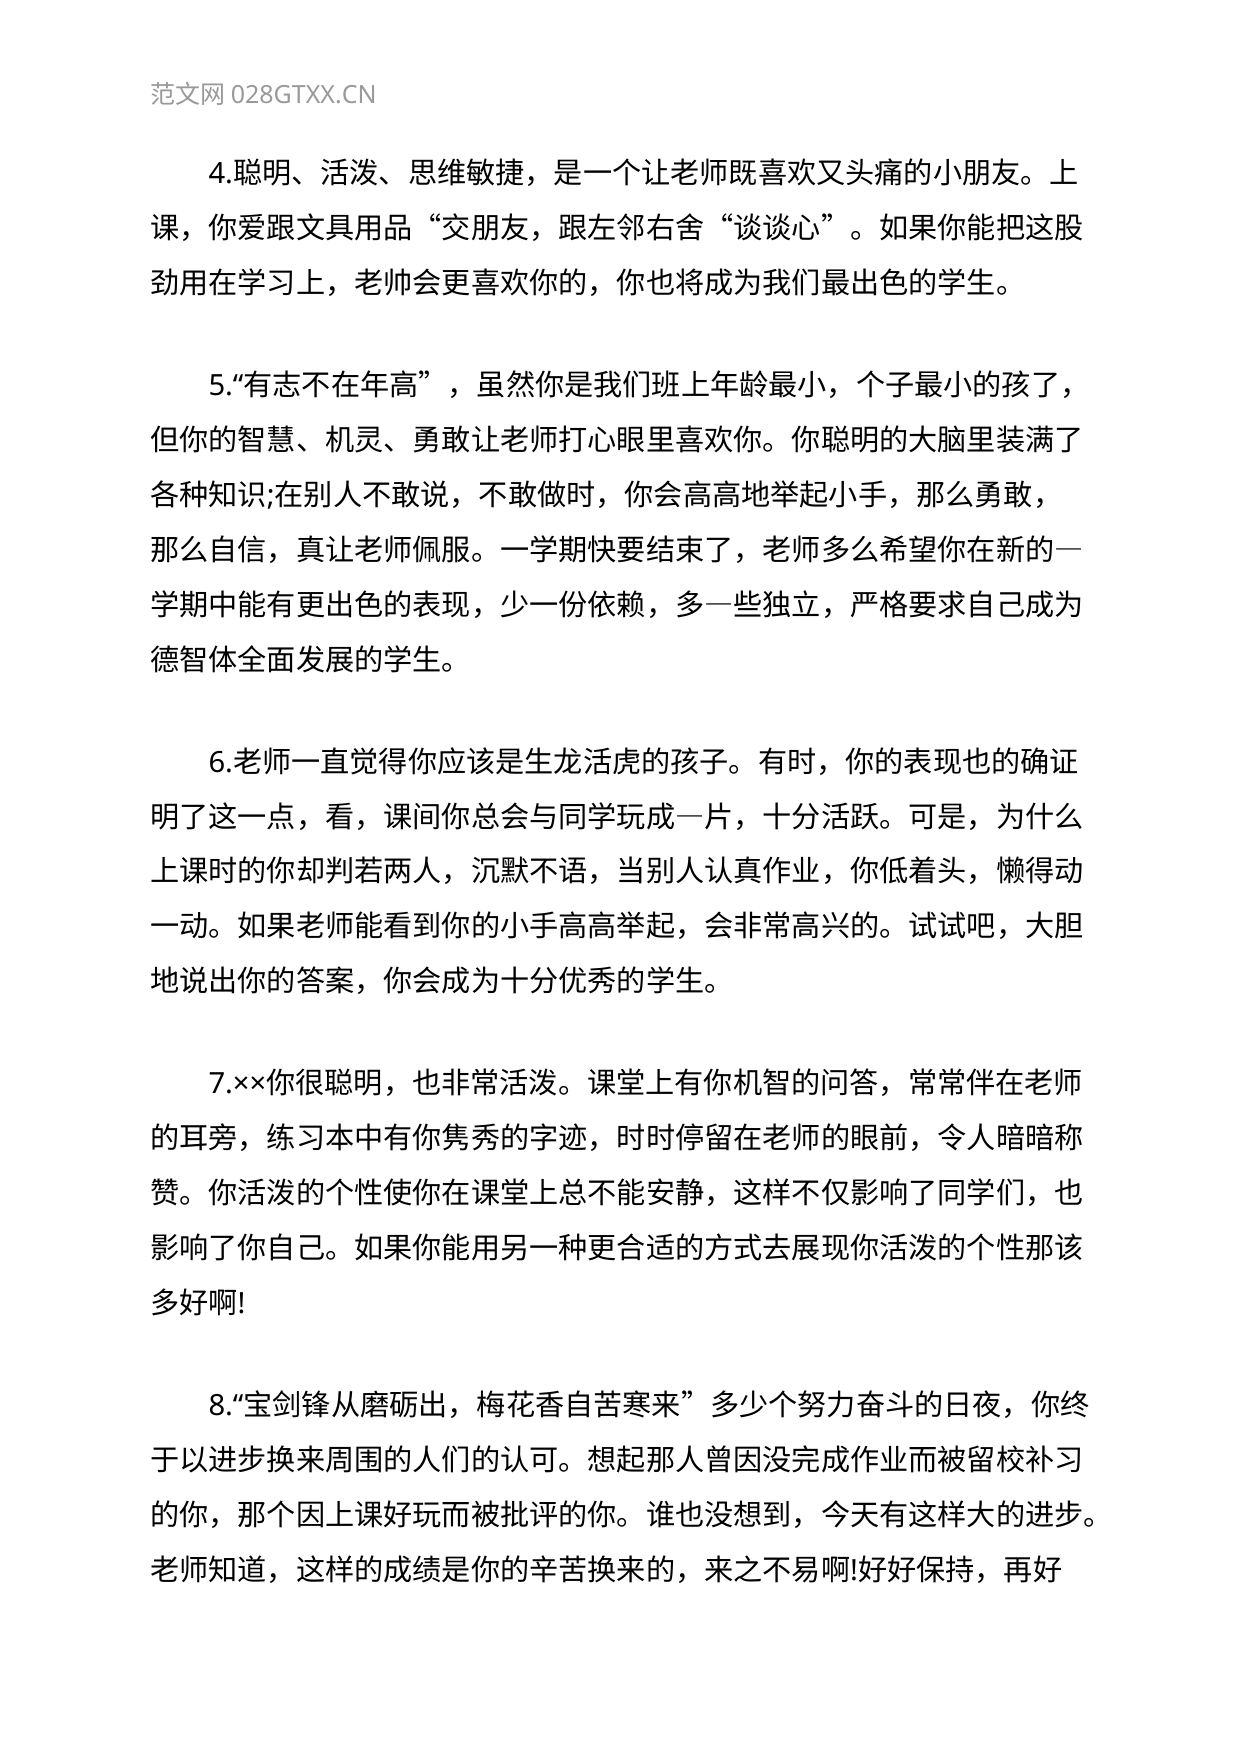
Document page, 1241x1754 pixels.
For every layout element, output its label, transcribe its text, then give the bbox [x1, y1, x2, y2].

text 4.聪明、活泼、思维敏捷，是一个让老师既喜欢又头痛的小朋友。上课，你爱跟文具用品“交朋友，跟左邻右舍“谈谈心”。如果你能把这股劲用在学习上，老帅会更喜欢你的，你也将成为我们最出色的学生。 [150, 150, 1090, 302]
text 5.“有志不在年高”，虽然你是我们班上年龄最小，个子最小的孩了，但你的智慧、机灵、勇敢让老师打心眼里喜欢你。你聪明的大脑里装满了各种知识;在别人不敢说，不敢做时，你会高高地举起小手，那么勇敢，那么自信，真让老师佩服。一学期快要结束了，老师多么希望你在新的—学期中能有更出色的表现，少一份依赖，多—些独立，严格要求自己成为德智体全面发展的学生。 [150, 362, 1090, 679]
text 6.老师一直觉得你应该是生龙活虎的孩子。有时，你的表现也的确证明了这一点，看，课间你总会与同学玩成—片，十分活跃。可是，为什么上课时的你却判若两人，沉默不语，当别人认真作业，你低着头，懒得动一动。如果老师能看到你的小手高高举起，会非常高兴的。试试吧，大胆地说出你的答案，你会成为十分优秀的学生。 [150, 738, 1090, 1000]
text 7.××你很聪明，也非常活泼。课堂上有你机智的问答，常常伴在老师的耳旁，练习本中有你隽秀的字迹，时时停留在老师的眼前，令人暗暗称赞。你活泼的个性使你在课堂上总不能安静，这样不仅影响了同学们，也影响了你自己。如果你能用另一种更合适的方式去展现你活泼的个性那该多好啊! [150, 1059, 1090, 1322]
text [150, 1381, 1090, 1588]
